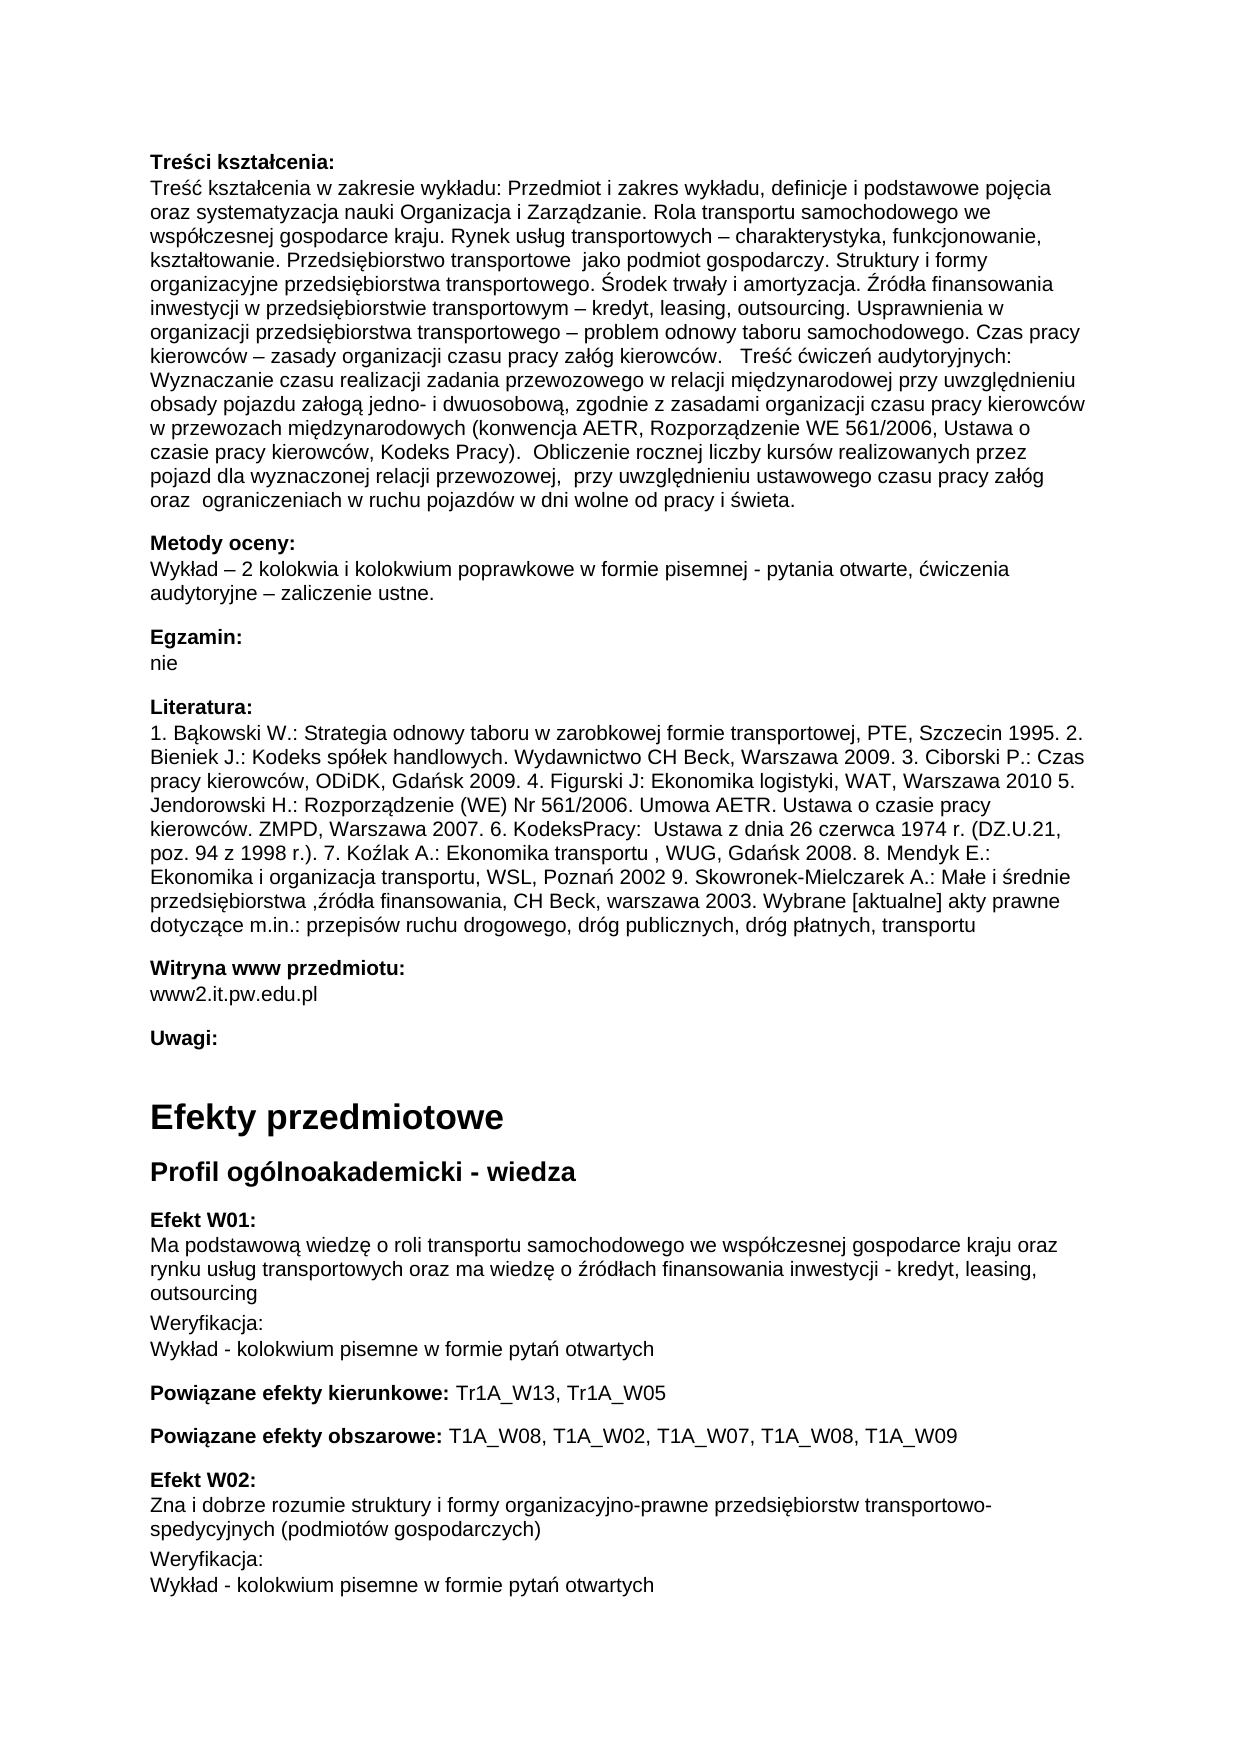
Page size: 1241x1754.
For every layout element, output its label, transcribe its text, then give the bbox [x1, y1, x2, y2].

text Treści kształcenia: [150, 150, 1090, 174]
text Weryfikacja: [150, 1311, 1090, 1334]
text Wykład - kolokwium pisemne w formie pytań otwartych [150, 1337, 1090, 1361]
subtitle Profil ogólnoakademicki - wiedza [150, 1156, 1090, 1188]
text Wykład – 2 kolokwia i kolokwium poprawkowe w formie pisemnej - pytania otwarte, ćwiczenia audytoryjne – zaliczenie ustne. [150, 557, 1090, 605]
text Metody oceny: [150, 531, 1090, 555]
subtitle Efekty przedmiotowe [150, 1096, 1090, 1137]
text Egzamin: [150, 625, 1090, 649]
text 1. Bąkowski W.: Strategia odnowy taboru w zarobkowej formie transportowej, PTE, Szczecin 1995. 2. Bieniek J.: Kodeks spółek handlowych. Wydawnictwo CH Beck, Warszawa 2009. 3. Ciborski P.: Czas pracy kierowców, ODiDK, Gdańsk 2009. 4. Figurski J: Ekonomika logistyki, WAT, Warszawa 2010 5. Jendorowski H.: Rozporządzenie (WE) Nr 561/2006. Umowa AETR. Ustawa o czasie pracy kierowców. ZMPD, Warszawa 2007. 6. KodeksPracy: Ustawa z dnia 26 czerwca 1974 r. (DZ.U.21, poz. 94 z 1998 r.). 7. Koźlak A.: Ekonomika transportu , WUG, Gdańsk 2008. 8. Mendyk E.: Ekonomika i organizacja transportu, WSL, Poznań 2002 9. Skowronek-Mielczarek A.: Małe i średnie przedsiębiorstwa ,źródła finansowania, CH Beck, warszawa 2003. Wybrane [aktualne] akty prawne dotyczące m.in.: przepisów ruchu drogowego, dróg publicznych, dróg płatnych, transportu [150, 721, 1090, 936]
text Treść kształcenia w zakresie wykładu: Przedmiot i zakres wykładu, definicje i podstawowe pojęcia oraz systematyzacja nauki Organizacja i Zarządzanie. Rola transportu samochodowego we współczesnej gospodarce kraju. Rynek usług transportowych – charakterystyka, funkcjonowanie, kształtowanie. Przedsiębiorstwo transportowe jako podmiot gospodarczy. Struktury i formy organizacyjne przedsiębiorstwa transportowego. Środek trwały i amortyzacja. Źródła finansowania inwestycji w przedsiębiorstwie transportowym – kredyt, leasing, outsourcing. Usprawnienia w organizacji przedsiębiorstwa transportowego – problem odnowy taboru samochodowego. Czas pracy kierowców – zasady organizacji czasu pracy załóg kierowców. Treść ćwiczeń audytoryjnych: Wyznaczanie czasu realizacji zadania przewozowego w relacji międzynarodowej przy uwzględnieniu obsady pojazdu załogą jedno- i dwuosobową, zgodnie z zasadami organizacji czasu pracy kierowców w przewozach międzynarodowych (konwencja AETR, Rozporządzenie WE 561/2006, Ustawa o czasie pracy kierowców, Kodeks Pracy). Obliczenie rocznej liczby kursów realizowanych przez pojazd dla wyznaczonej relacji przewozowej, przy uwzględnieniu ustawowego czasu pracy załóg oraz ograniczeniach w ruchu pojazdów w dni wolne od pracy i świeta. [150, 176, 1090, 511]
text Zna i dobrze rozumie struktury i formy organizacyjno-prawne przedsiębiorstw transportowo-spedycyjnych (podmiotów gospodarczych) [150, 1493, 1090, 1541]
text Weryfikacja: [150, 1547, 1090, 1571]
text Wykład - kolokwium pisemne w formie pytań otwartych [150, 1573, 1090, 1597]
text Powiązane efekty kierunkowe: Tr1A_W13, Tr1A_W05 [150, 1380, 1090, 1404]
text Literatura: [150, 695, 1090, 719]
text Witryna www przedmiotu: [150, 956, 1090, 980]
text Ma podstawową wiedzę o roli transportu samochodowego we współczesnej gospodarce kraju oraz rynku usług transportowych oraz ma wiedzę o źródłach finansowania inwestycji - kredyt, leasing, outsourcing [150, 1232, 1090, 1304]
text Powiązane efekty obszarowe: T1A_W08, T1A_W02, T1A_W07, T1A_W08, T1A_W09 [150, 1424, 1090, 1448]
text www2.it.pw.edu.pl [150, 982, 1090, 1006]
text Efekt W01: [150, 1207, 1090, 1231]
text Uwagi: [150, 1026, 1090, 1050]
text Efekt W02: [150, 1468, 1090, 1492]
text nie [150, 651, 1090, 675]
